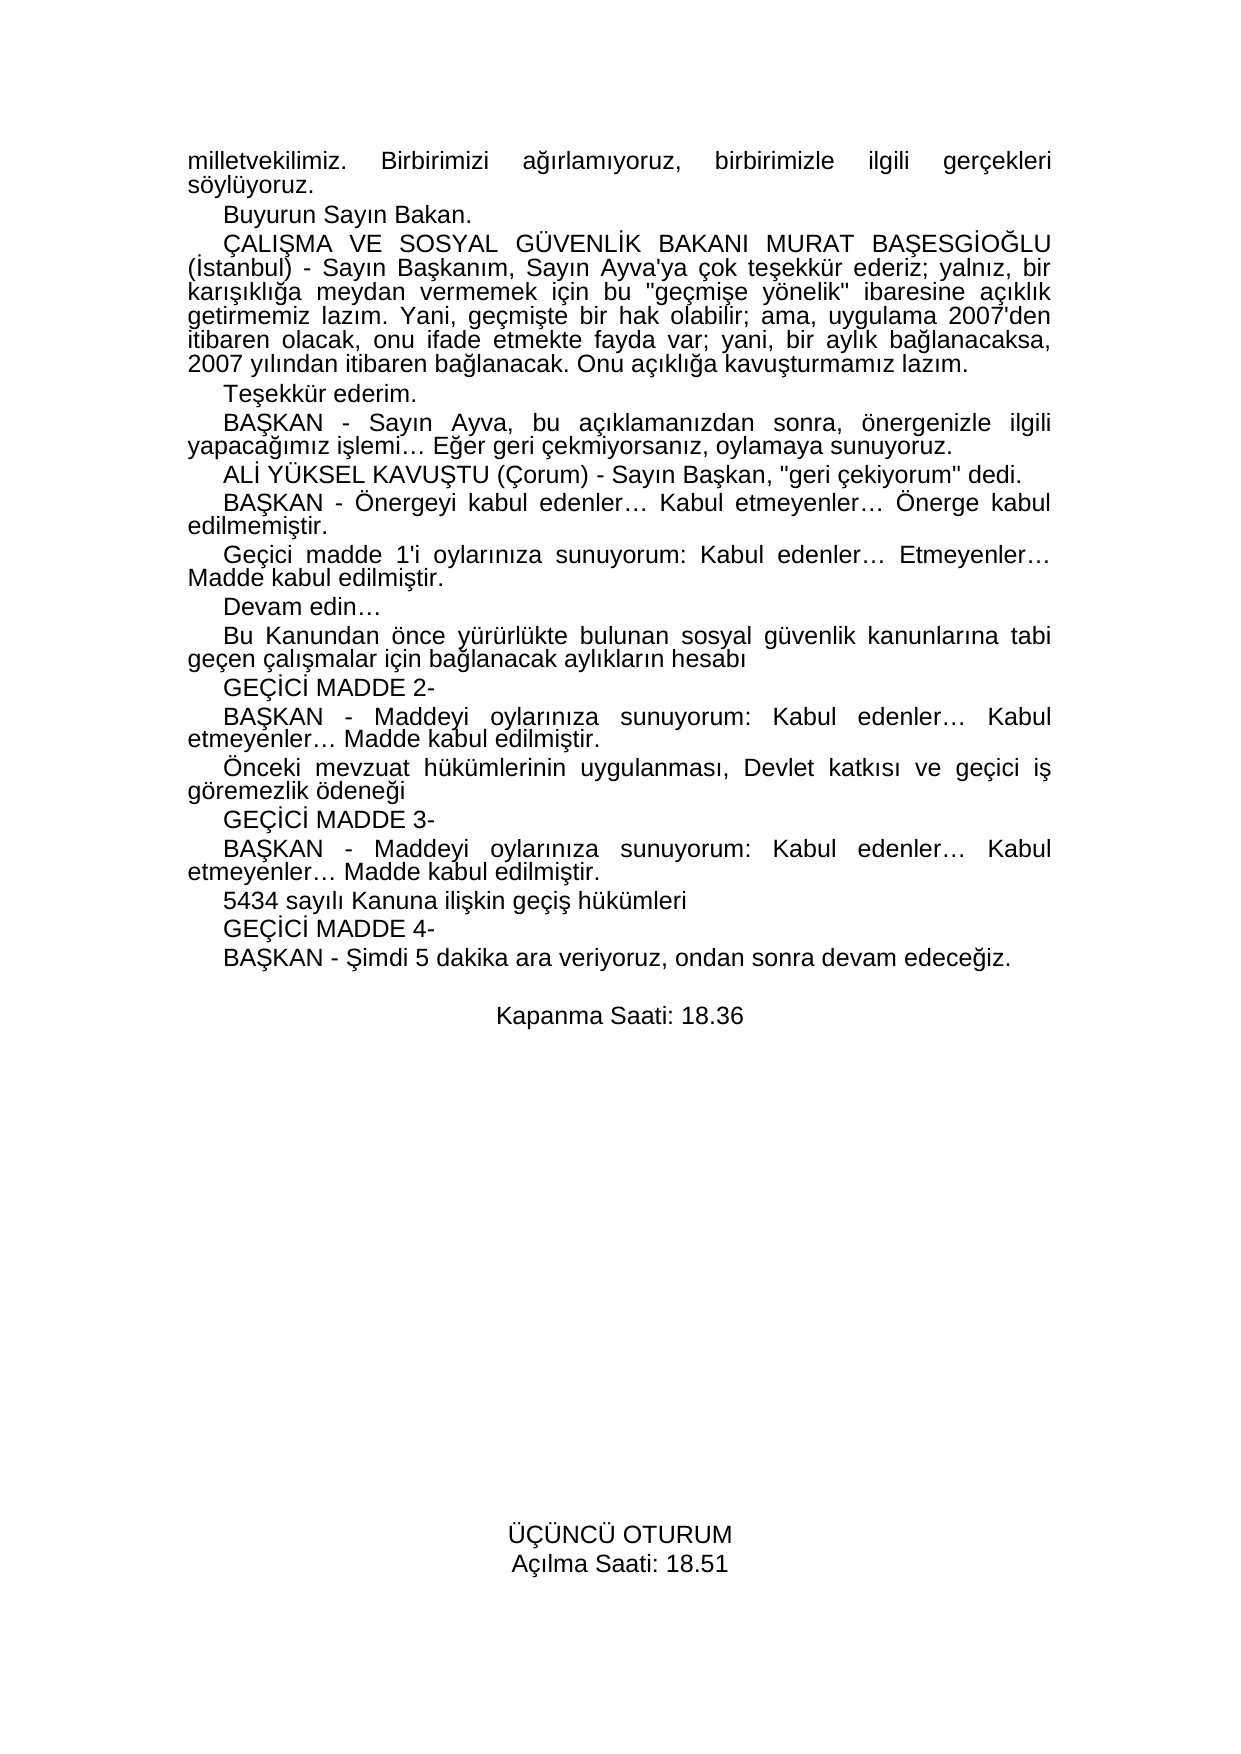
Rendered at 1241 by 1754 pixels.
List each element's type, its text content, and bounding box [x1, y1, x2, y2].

text ALİ YÜKSEL KAVUŞTU (Çorum) - Sayın Başkan, "geri çekiyorum" dedi. [583, 465, 1053, 488]
text BAŞKAN - Maddeyi oylarınıza sunuyorum: Kabul edenler… Kabul etmeyenler… Madde kabul edilmiştir. [187, 707, 1053, 752]
text BAŞKAN - Sayın Ayva, bu açıklamanızdan sonra, önergenizle ilgili yapacağımız işlemi… Eğer geri çekmiyorsanız, oylamaya sunuyoruz. [187, 413, 1053, 459]
text Teşekkür ederim. [187, 383, 1053, 407]
text 5434 sayılı Kanuna ilişkin geçiş hükümleri [187, 891, 1053, 914]
text GEÇİCİ MADDE 3- [187, 810, 1053, 833]
text BAŞKAN - Maddeyi oylarınıza sunuyorum: Kabul edenler… Kabul etmeyenler… Madde kabul edilmiştir. [187, 839, 1053, 885]
text Buyurun Sayın Bakan. [187, 204, 1053, 228]
text Geçici madde 1'i oylarınıza sunuyorum: Kabul edenler… Etmeyenler… Madde kabul edilmiştir. [187, 545, 1053, 591]
text BAŞKAN - Şimdi 5 dakika ara veriyoruz, ondan sonra devam edeceğiz. [187, 948, 1053, 971]
text ÇALIŞMA VE SOSYAL GÜVENLİK BAKANI MURAT BAŞESGİOĞLU (İstanbul) - Sayın Başkanım, Sayın Ayva'ya çok teşekkür ederiz; yalnız, bir karışıklığa meydan vermemek için bu "geçmişe yönelik" ibaresine açıklık getirmemiz lazım. Yani, geçmişte bir hak olabilir; ama, uygulama 2007'den itibaren olacak, onu ifade etmekte fayda var; yani, bir aylık bağlanacaksa, 2007 yılından itibaren bağlanacak. Onu açıklığa kavuşturmamız lazım. [187, 234, 1053, 377]
text ALİ YÜKSEL KAVUŞTU (Çorum) - Sayın Başkan, "geri çekiyorum" dedi. [187, 465, 502, 488]
text GEÇİCİ MADDE 4- [187, 919, 1053, 942]
text Bu Kanundan önce yürürlükte bulunan sosyal güvenlik kanunlarına tabi geçen çalışmalar için bağlanacak aylıkların hesabı [187, 626, 1053, 672]
text Kapanma Saati: 18.36 [187, 1006, 1053, 1029]
text Önceki mevzuat hükümlerinin uygulanması, Devlet katkısı ve geçici iş göremezlik ödeneği [187, 758, 1053, 804]
text BAŞKAN - Önergeyi kabul edenler… Kabul etmeyenler… Önerge kabul edilmemiştir. [187, 493, 1053, 539]
text Açılma Saati: 18.51 [187, 1554, 1053, 1577]
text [187, 150, 1053, 198]
text GEÇİCİ MADDE 2- [187, 678, 1053, 701]
text ÜÇÜNCÜ OTURUM [529, 1526, 1053, 1548]
text Devam edin… [187, 597, 1053, 620]
text ÜÇÜNCÜ OTURUM [187, 1526, 535, 1548]
